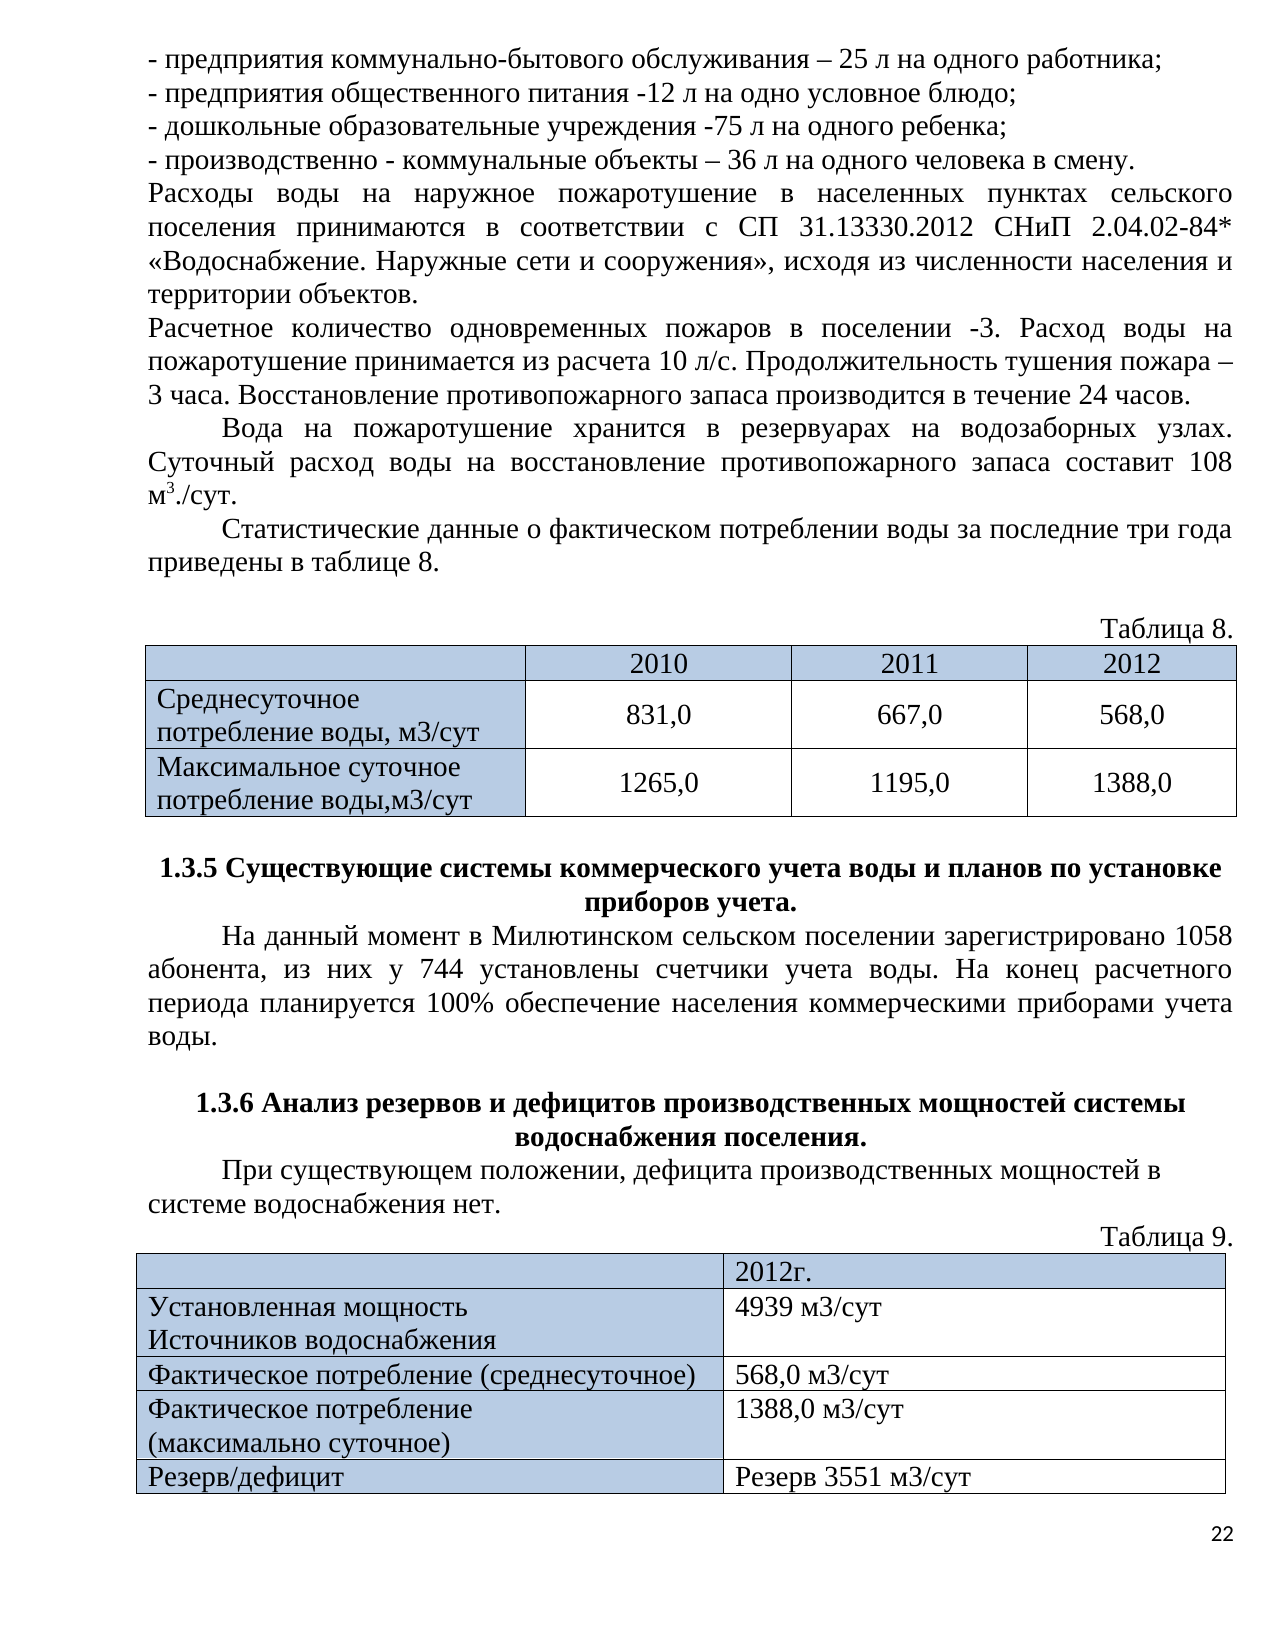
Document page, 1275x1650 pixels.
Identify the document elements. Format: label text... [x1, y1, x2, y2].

text При существующем положении, дефицита производственных мощностей в системе водоснабжения нет. [148, 1152, 1234, 1219]
text Таблица 9. [148, 1219, 1234, 1253]
text Статистические данные о фактическом потреблении воды за последние три года приведены в таблице 8. [148, 511, 1234, 578]
table_cell 1388,0 [1028, 749, 1236, 816]
text Расходы воды на наружное пожаротушение в населенных пунктах сельского поселения принимаются в соответствии с СП 31.13330.2012 СНиП 2.04.02-84* «Водоснабжение. Наружные сети и сооружения», исходя из численности населения и территории объектов. [148, 176, 1234, 310]
table_header 2010 [526, 646, 791, 680]
table_cell Фактическое потребление (среднесуточное) [137, 1357, 723, 1390]
table_cell Резерв/дефицит [137, 1460, 723, 1493]
table_header 2012г. [724, 1254, 1225, 1288]
table_header 2012 [1028, 646, 1236, 680]
text Таблица 8. [148, 612, 1234, 645]
text Вода на пожаротушение хранится в резервуарах на водозаборных узлах. Суточный расход воды на восстановление противопожарного запаса составит ./сут. [148, 410, 1234, 511]
table_header [137, 1254, 723, 1288]
table_header 2011 [792, 646, 1027, 680]
table_cell Максимальное суточное потребление воды,м3/сут [146, 749, 525, 816]
table_cell Среднесуточное потребление воды, м3/сут [146, 681, 525, 748]
text - предприятия коммунально-бытового обслуживания – 25 л на одного работника; [148, 41, 1234, 75]
table_cell 1388,0 м3/сут [724, 1391, 1225, 1458]
table_cell Фактическое потребление (максимально суточное) [137, 1391, 723, 1458]
text - предприятия общественного питания -12 л на одно условное блюдо; [148, 75, 1234, 108]
text - производственно - коммунальные объекты – 36 л на одного человека в смену. [148, 142, 1234, 176]
table_cell 1265,0 [526, 749, 791, 816]
table_cell 568,0 [1028, 681, 1236, 748]
table_cell Резерв 3551 м3/сут [724, 1460, 1225, 1493]
table_cell 667,0 [792, 681, 1027, 748]
text На данный момент в Милютинском сельском поселении зарегистрировано 1058 абонента, из них у 744 установлены счетчики учета воды. На конец расчетного периода планируется 100% обеспечение населения коммерческими приборами учета воды. [148, 918, 1234, 1052]
table_cell 568,0 м3/сут [724, 1357, 1225, 1390]
table_cell 831,0 [526, 681, 791, 748]
table_header [146, 646, 525, 680]
text 1.3.5 Существующие системы коммерческого учета воды и планов по установке приборов учета. [148, 851, 1234, 918]
table_cell 4939 м3/сут [724, 1289, 1225, 1356]
table_cell 1195,0 [792, 749, 1027, 816]
text - дошкольные образовательные учреждения -75 л на одного ребенка; [148, 108, 1234, 142]
text Расчетное количество одновременных пожаров в поселении -3. Расход воды на пожаротушение принимается из расчета 10 л/с. Продолжительность тушения пожара – 3 часа. Восстановление противопожарного запаса производится в течение 24 часов. [148, 310, 1234, 410]
text 1.3.6 Анализ резервов и дефицитов производственных мощностей системы водоснабжения поселения. [148, 1085, 1234, 1152]
table_cell Установленная мощность Источников водоснабжения [137, 1289, 723, 1356]
